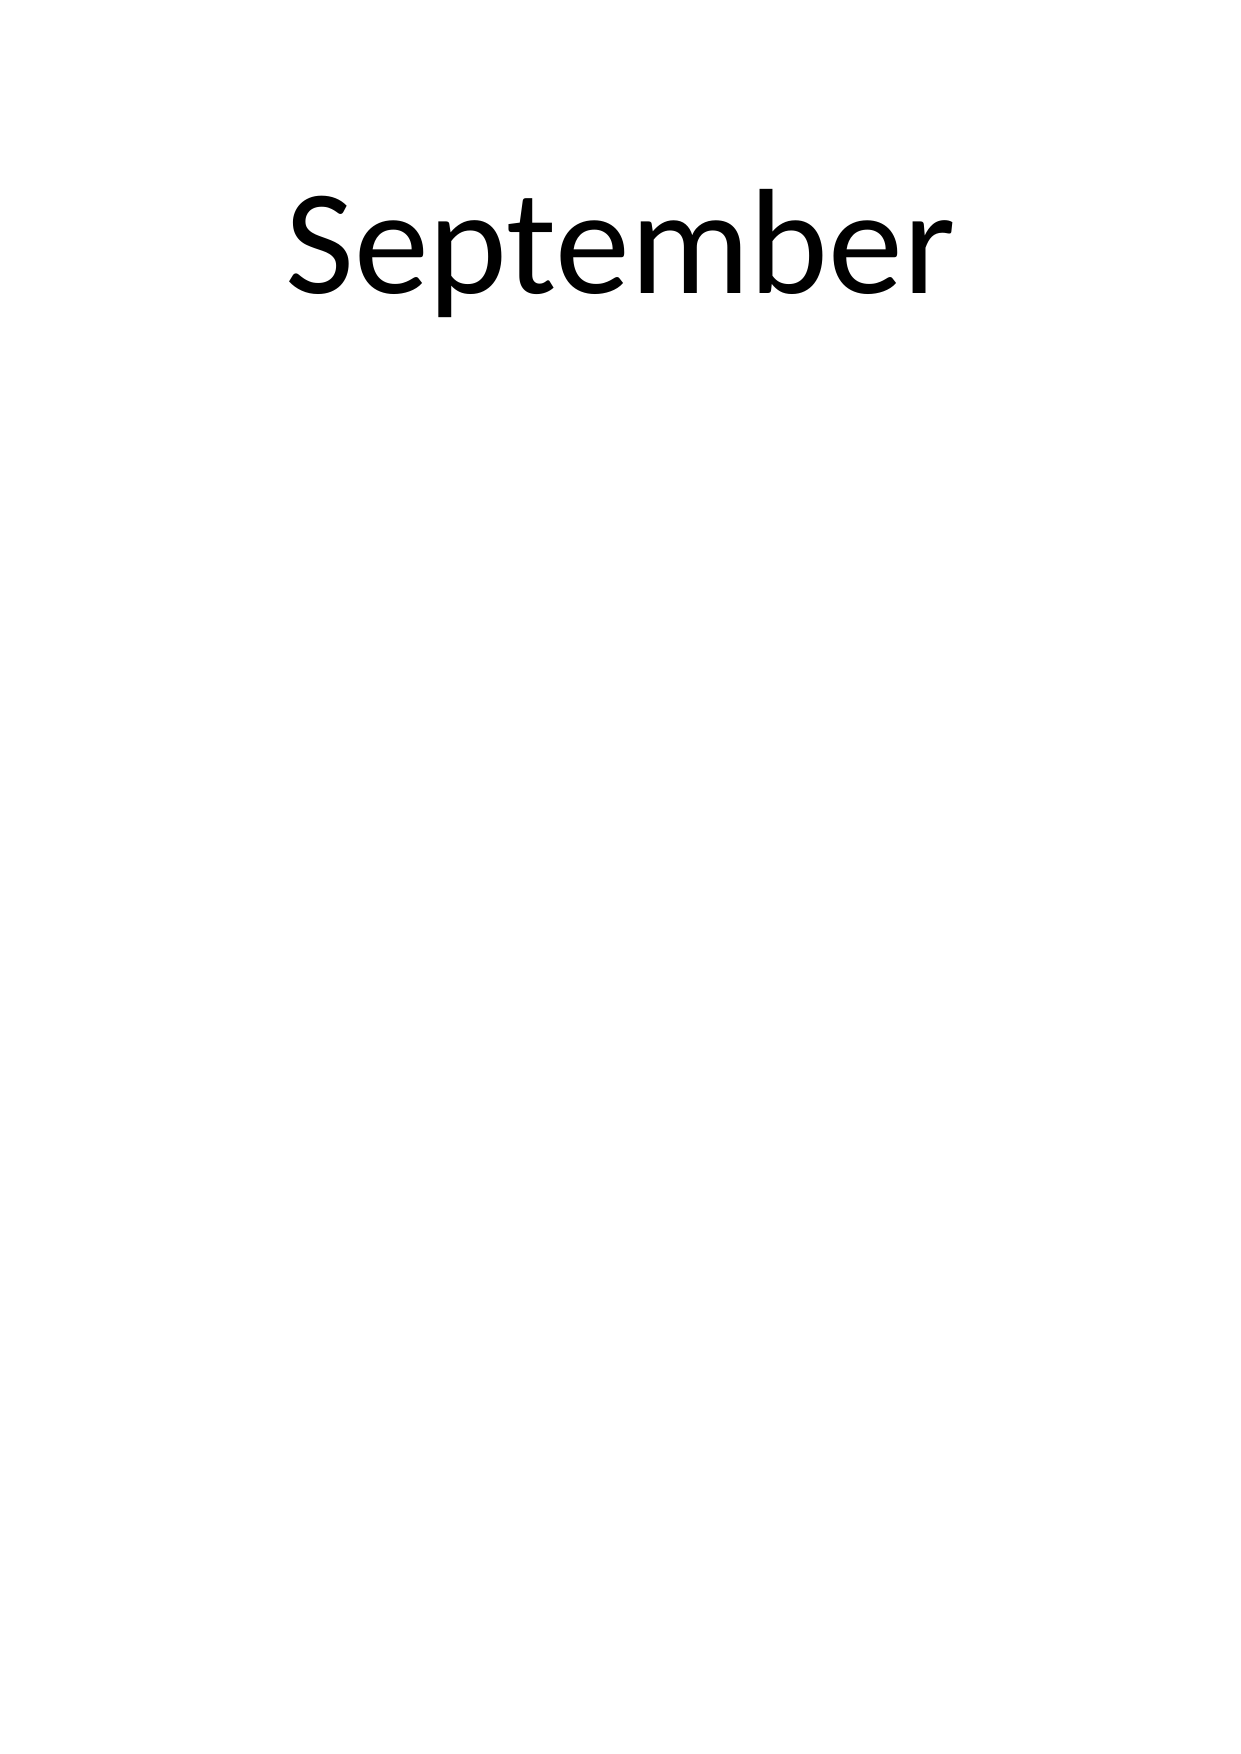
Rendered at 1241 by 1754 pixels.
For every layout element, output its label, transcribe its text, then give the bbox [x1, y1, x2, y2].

text September [148, 148, 1093, 331]
